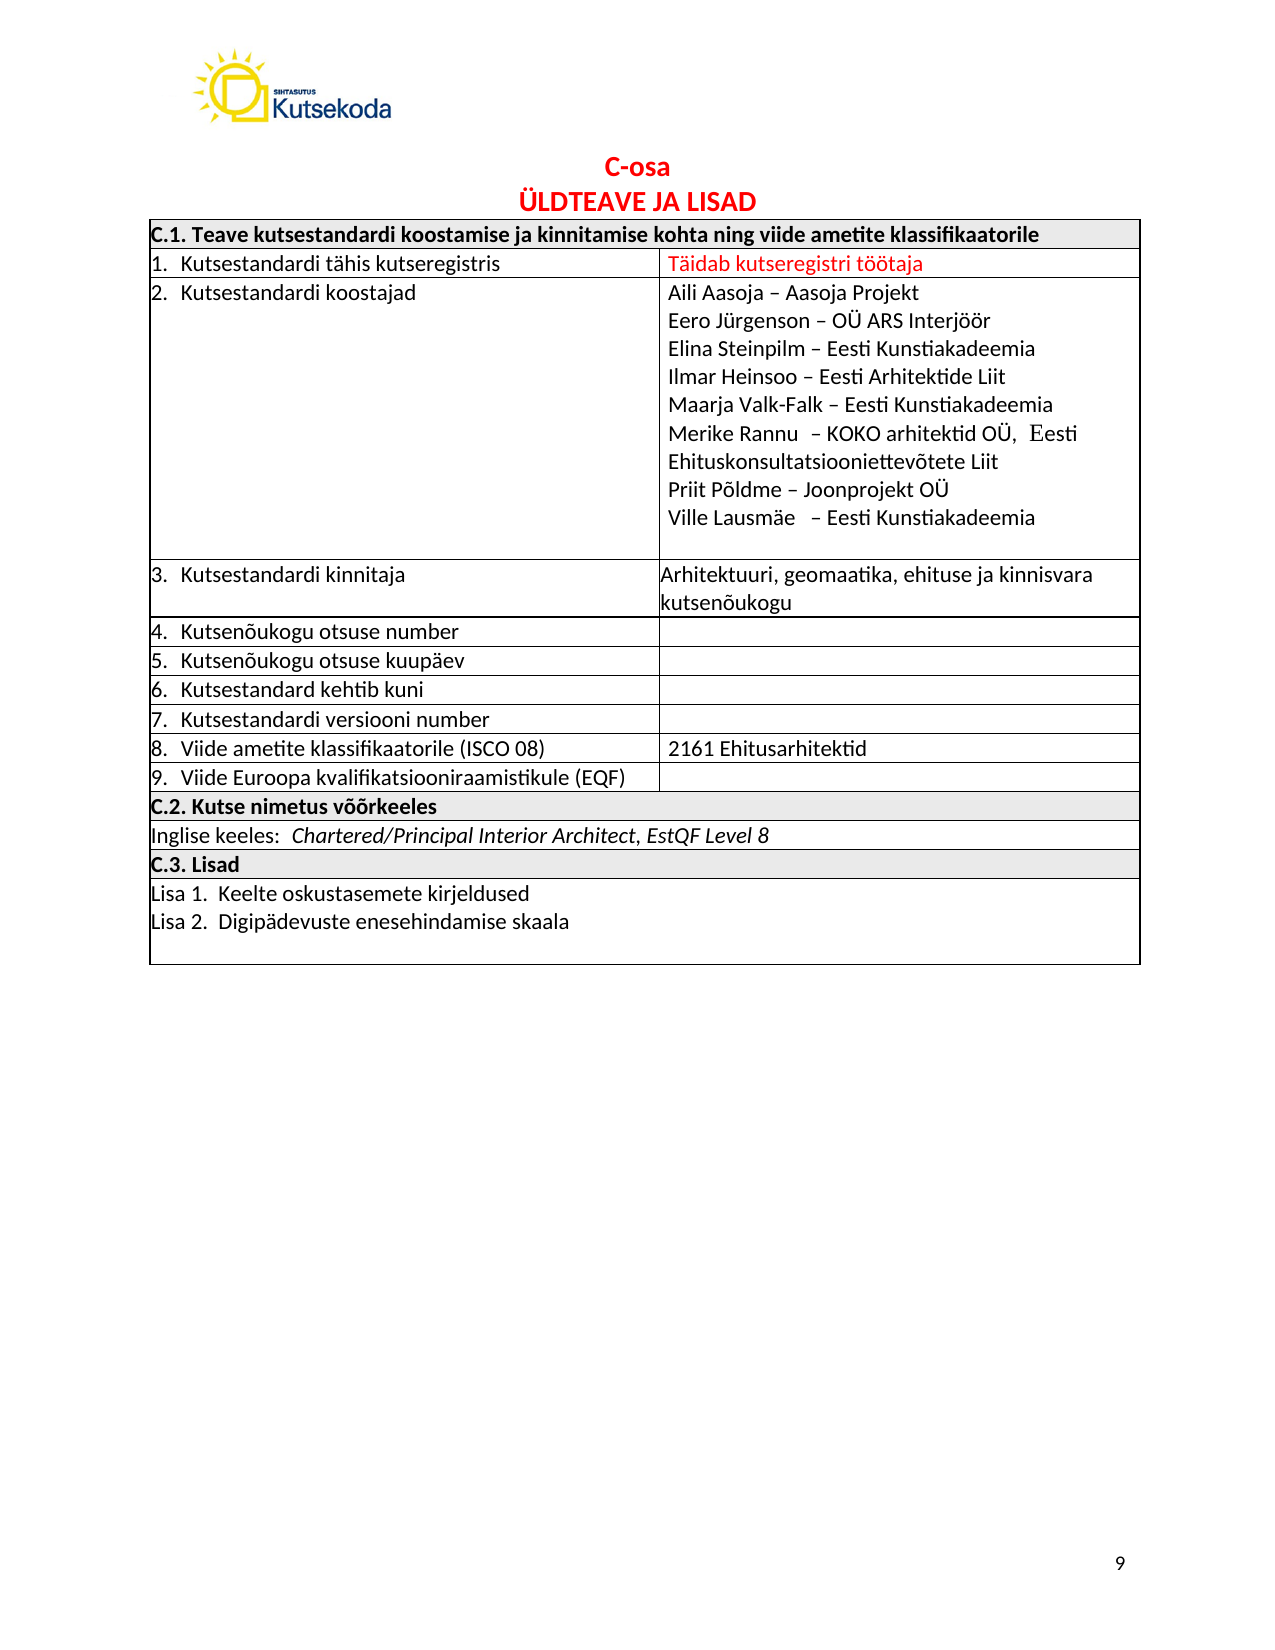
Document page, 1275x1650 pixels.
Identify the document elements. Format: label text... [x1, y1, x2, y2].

table_cell Kutsenõukogu otsuse number [151, 618, 659, 646]
table_cell Kutsestandardi koostajad [151, 278, 659, 559]
table_cell [660, 705, 1139, 733]
table_cell Viide Euroopa kvalifikatsiooniraamistikule (EQF) [151, 763, 659, 791]
table_cell Kutsestandardi versiooni number [151, 705, 659, 733]
table_cell [660, 618, 1139, 646]
text ÜLDTEAVE JA LISAD [150, 183, 1125, 219]
table_cell [660, 763, 1139, 791]
table_cell Kutsestandardi kinnitaja [151, 560, 659, 616]
table_cell Viide ametite klassifikaatorile (ISCO 08) [151, 734, 659, 762]
table_header C.1. Teave kutsestandardi koostamise ja kinnitamise kohta ning viide ametite klassifikaatorile [151, 220, 1139, 248]
table_cell Arhitektuuri, geomaatika, ehituse ja kinnisvara kutsenõukogu [660, 560, 1139, 616]
table_cell 2161 Ehitusarhitektid [660, 734, 1139, 762]
table_cell Kutsenõukogu otsuse kuupäev [151, 647, 659, 674]
table_cell Kutsestandardi tähis kutseregistris [151, 249, 659, 277]
text C-osa [150, 148, 1125, 183]
table_cell Kutsestandard kehtib kuni [151, 676, 659, 704]
picture [150, 44, 433, 143]
table_cell Aili Aasoja – Aasoja Projekt Eero Jürgenson – OÜ ARS Interjöör Elina Steinpilm – Eesti Kunstiakadeemia Ilmar Heinsoo – Eesti Arhitektide Liit Maarja Valk-Falk – Eesti Kunstiakadeemia Merike Rannu – KOKO arhitektid OÜ, Eesti Ehituskonsultatsiooniettevõtete Liit Priit Põldme – Joonprojekt OÜ Ville Lausmäe – Eesti Kunstiakadeemia [660, 278, 1139, 559]
table_cell [660, 647, 1139, 674]
table_cell Lisa 1. Keelte oskustasemete kirjeldused Lisa 2. Digipädevuste enesehindamise skaala [151, 879, 1139, 964]
table_cell C.3. Lisad [151, 850, 1139, 878]
table_cell [660, 676, 1139, 704]
table_cell C.2. Kutse nimetus võõrkeeles [151, 792, 1139, 820]
table_cell Täidab kutseregistri töötaja [660, 249, 1139, 277]
table_cell Inglise keeles: Chartered/Principal Interior Architect, EstQF Level 8 [151, 821, 1139, 849]
